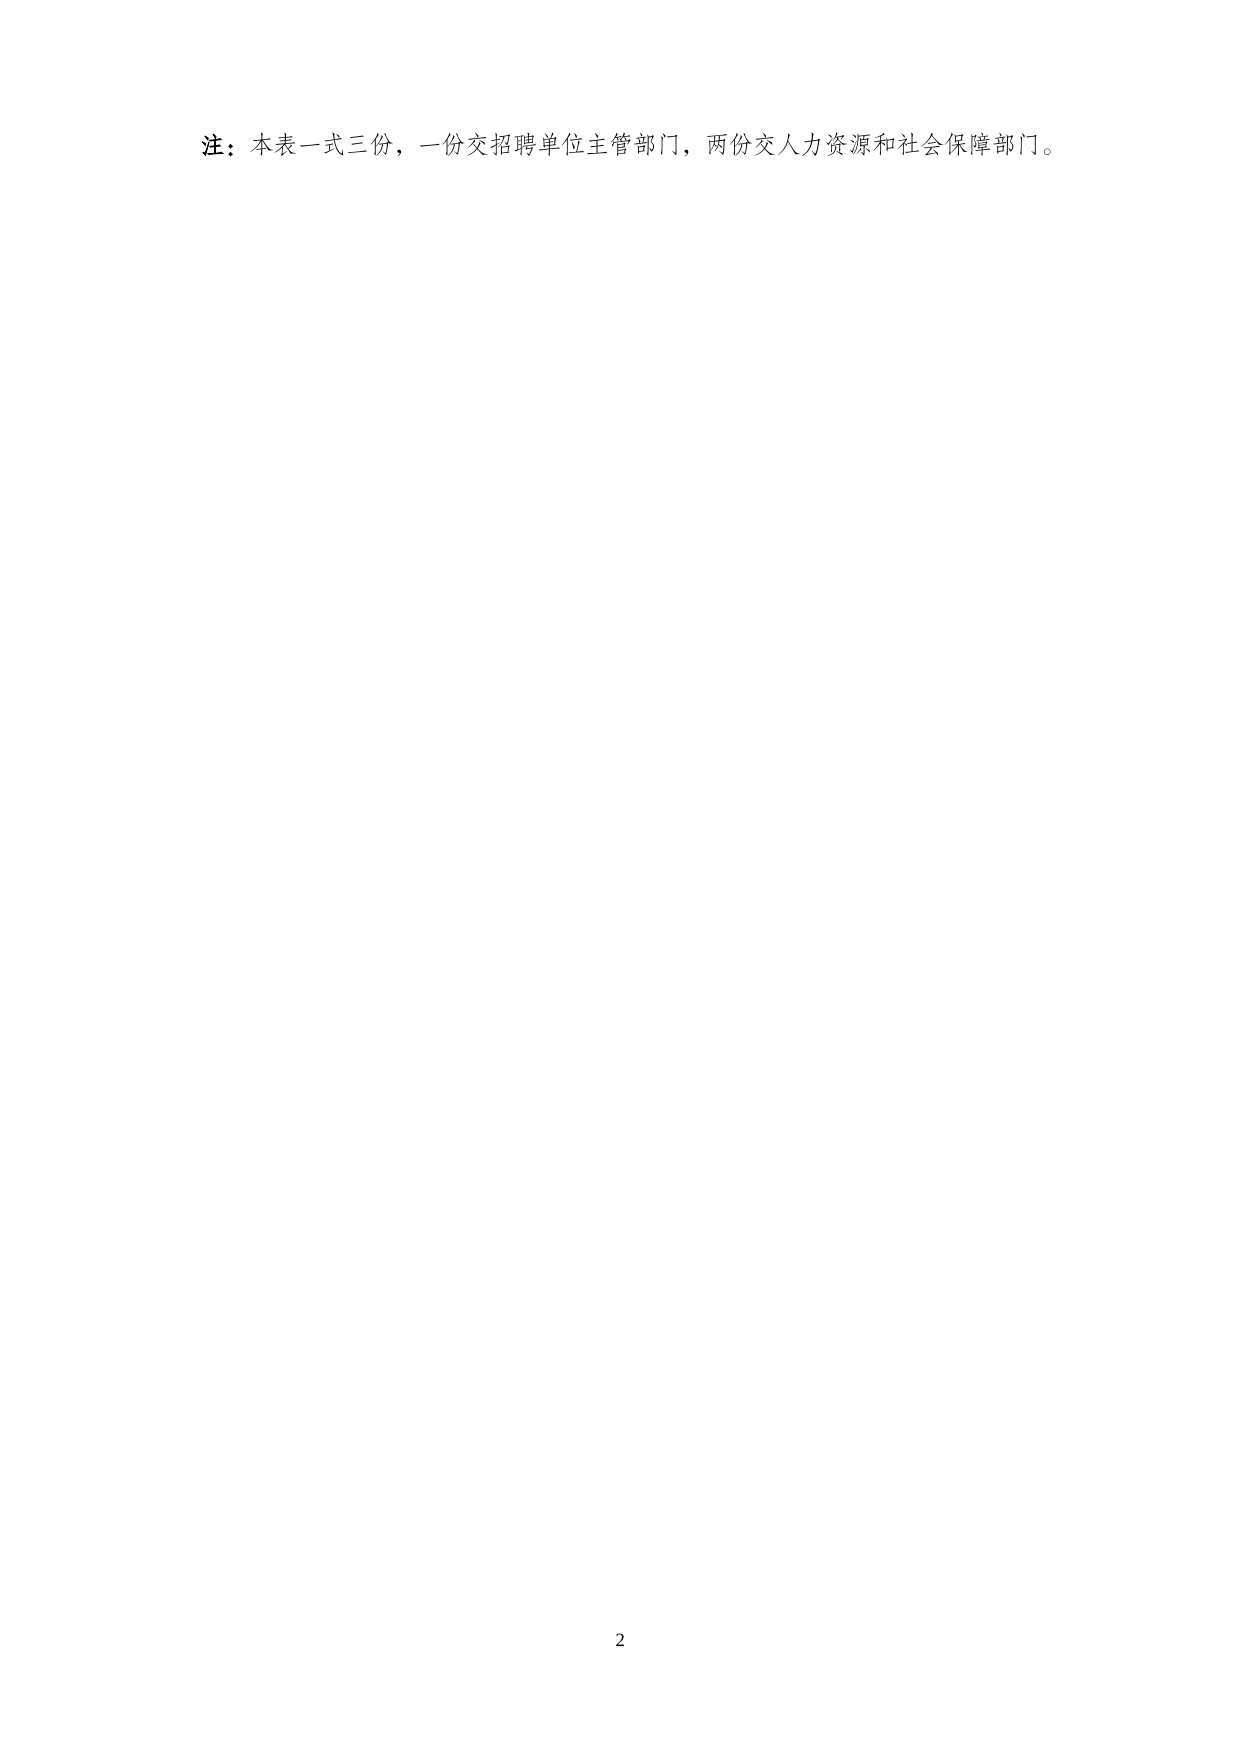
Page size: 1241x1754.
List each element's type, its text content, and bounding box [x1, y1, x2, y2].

text 注：本表一式三份，一份交招聘单位主管部门，两份交人力资源和社会保障部门。 [177, 127, 1063, 160]
